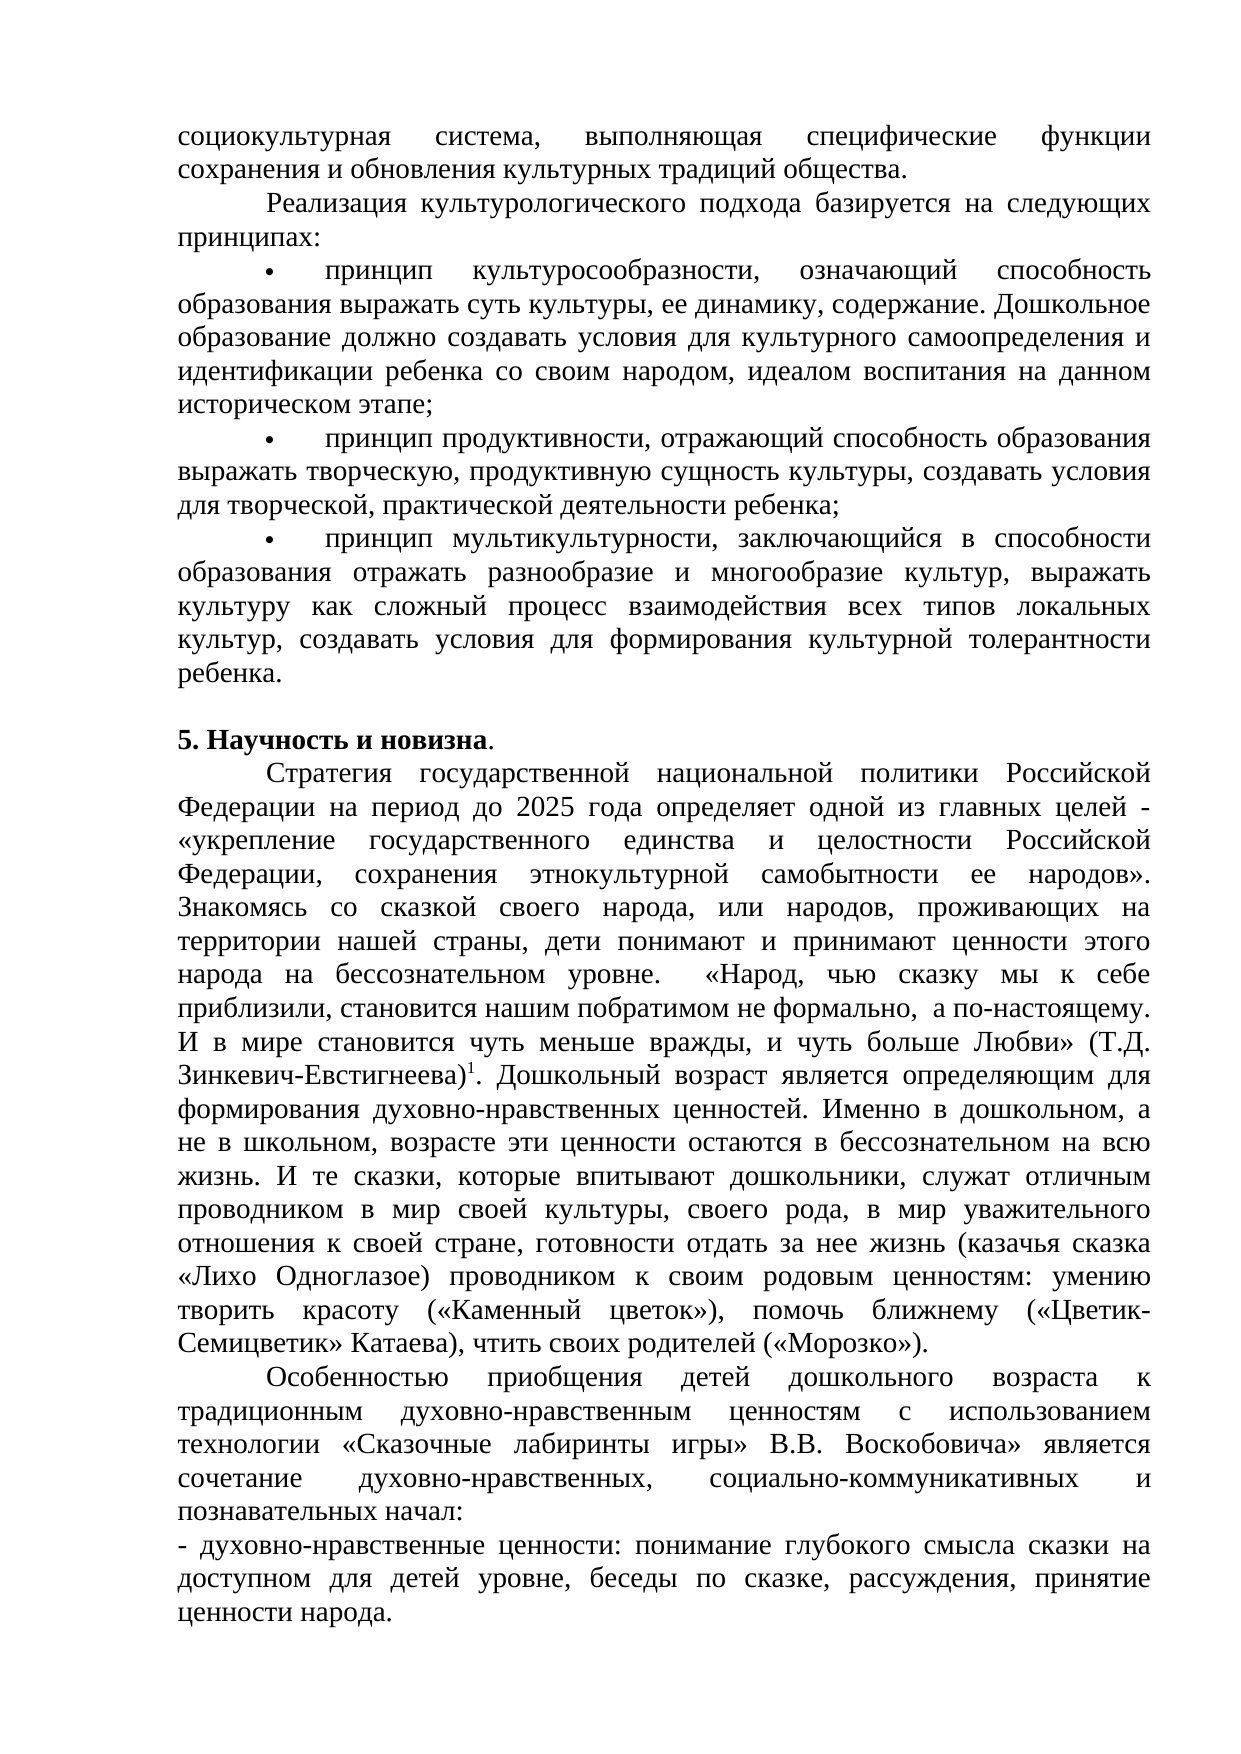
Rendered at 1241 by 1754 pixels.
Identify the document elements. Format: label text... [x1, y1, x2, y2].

text - духовно-нравственные ценности: понимание глубокого смысла сказки на доступном для детей уровне, беседы по сказке, рассуждения, принятие ценности народа. [177, 1527, 1152, 1627]
list принцип культуросообразности, означающий способность образования выражать суть культуры, ее динамику, содержание. Дошкольное образование должно создавать условия для культурного самоопределения и идентификации ребенка со своим народом, идеалом воспитания на данном историческом этапе; [177, 252, 1152, 420]
text 5. Научность и новизна. [177, 722, 1152, 755]
text Реализация культурологического подхода базируется на следующих принципах: [177, 185, 1152, 252]
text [177, 118, 1152, 185]
text Стратегия государственной национальной политики Российской Федерации на период до 2025 года определяет одной из главных целей - «укрепление государственного единства и целостности Российской Федерации, сохранения этнокультурной самобытности ее народов». Знакомясь со сказкой своего народа, или народов, проживающих на территории нашей страны, дети понимают и принимают ценности этого народа на бессознательном уровне. «Народ, чью сказку мы к себе приблизили, становится нашим побратимом не формально, а по-настоящему. И в мире становится чуть меньше вражды, и чуть больше Любви» (Т.Д. Зинкевич-Евстигнеева)1. Дошкольный возраст является определяющим для формирования духовно-нравственных ценностей. Именно в дошкольном, а не в школьном, возрасте эти ценности остаются в бессознательном на всю жизнь. И те сказки, которые впитывают дошкольники, служат отличным проводником в мир своей культуры, своего рода, в мир уважительного отношения к своей стране, готовности отдать за нее жизнь (казачья сказка «Лихо Одноглазое) проводником к своим родовым ценностям: умению творить красоту («Каменный цветок»), помочь ближнему («Цветик-Семицветик» Катаева), чтить своих родителей («Морозко»). [177, 755, 1152, 1359]
text Особенностью приобщения детей дошкольного возраста к традиционным духовно-нравственным ценностям с использованием технологии «Сказочные лабиринты игры» В.В. Воскобовича» является сочетание духовно-нравственных, социально-коммуникативных и познавательных начал: [177, 1359, 1152, 1527]
list принцип мультикультурности, заключающийся в способности образования отражать разнообразие и многообразие культур, выражать культуру как сложный процесс взаимодействия всех типов локальных культур, создавать условия для формирования культурной толерантности ребенка. [177, 521, 1152, 688]
list принцип продуктивности, отражающий способность образования выражать творческую, продуктивную сущность культуры, создавать условия для творческой, практической деятельности ребенка; [177, 420, 1152, 521]
